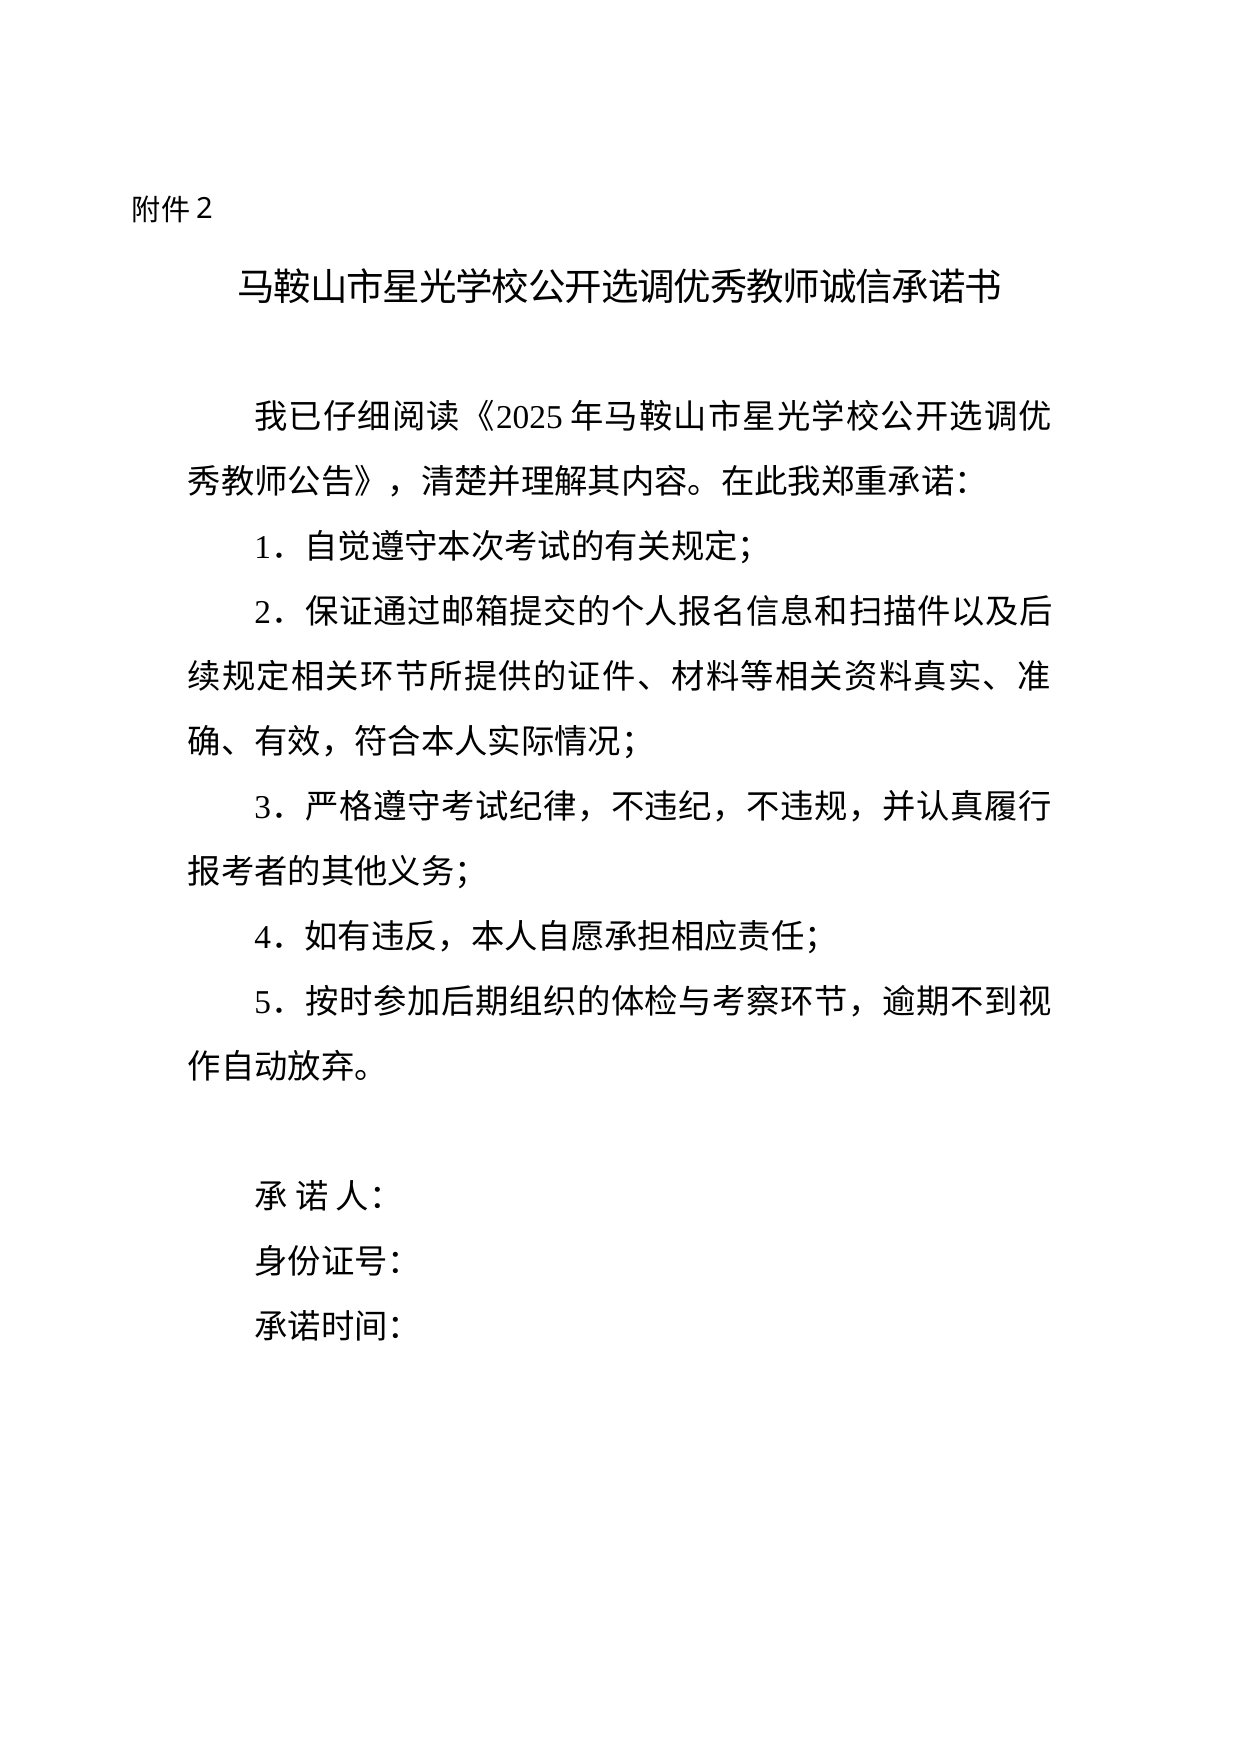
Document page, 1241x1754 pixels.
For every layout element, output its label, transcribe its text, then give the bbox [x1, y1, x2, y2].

text 2．保证通过邮箱提交的个人报名信息和扫描件以及后续规定相关环节所提供的证件、材料等相关资料真实、准确、有效，符合本人实际情况； [187, 577, 1053, 772]
table_header 附件2 [130, 162, 1098, 252]
text 身份证号： [187, 1227, 1053, 1292]
text 4．如有违反，本人自愿承担相应责任； [187, 902, 1053, 967]
text 3．严格遵守考试纪律，不违纪，不违规，并认真履行报考者的其他义务； [187, 772, 1053, 902]
text 马鞍山市星光学校公开选调优秀教师诚信承诺书 [187, 252, 1053, 317]
text 1．自觉遵守本次考试的有关规定； [187, 512, 1053, 577]
text 承 诺 人： [187, 1162, 1053, 1227]
text 承诺时间： [187, 1292, 1053, 1357]
text 5．按时参加后期组织的体检与考察环节，逾期不到视作自动放弃。 [187, 967, 1053, 1097]
text 我已仔细阅读《2025年马鞍山市星光学校公开选调优秀教师公告》，清楚并理解其内容。在此我郑重承诺： [187, 382, 1053, 512]
